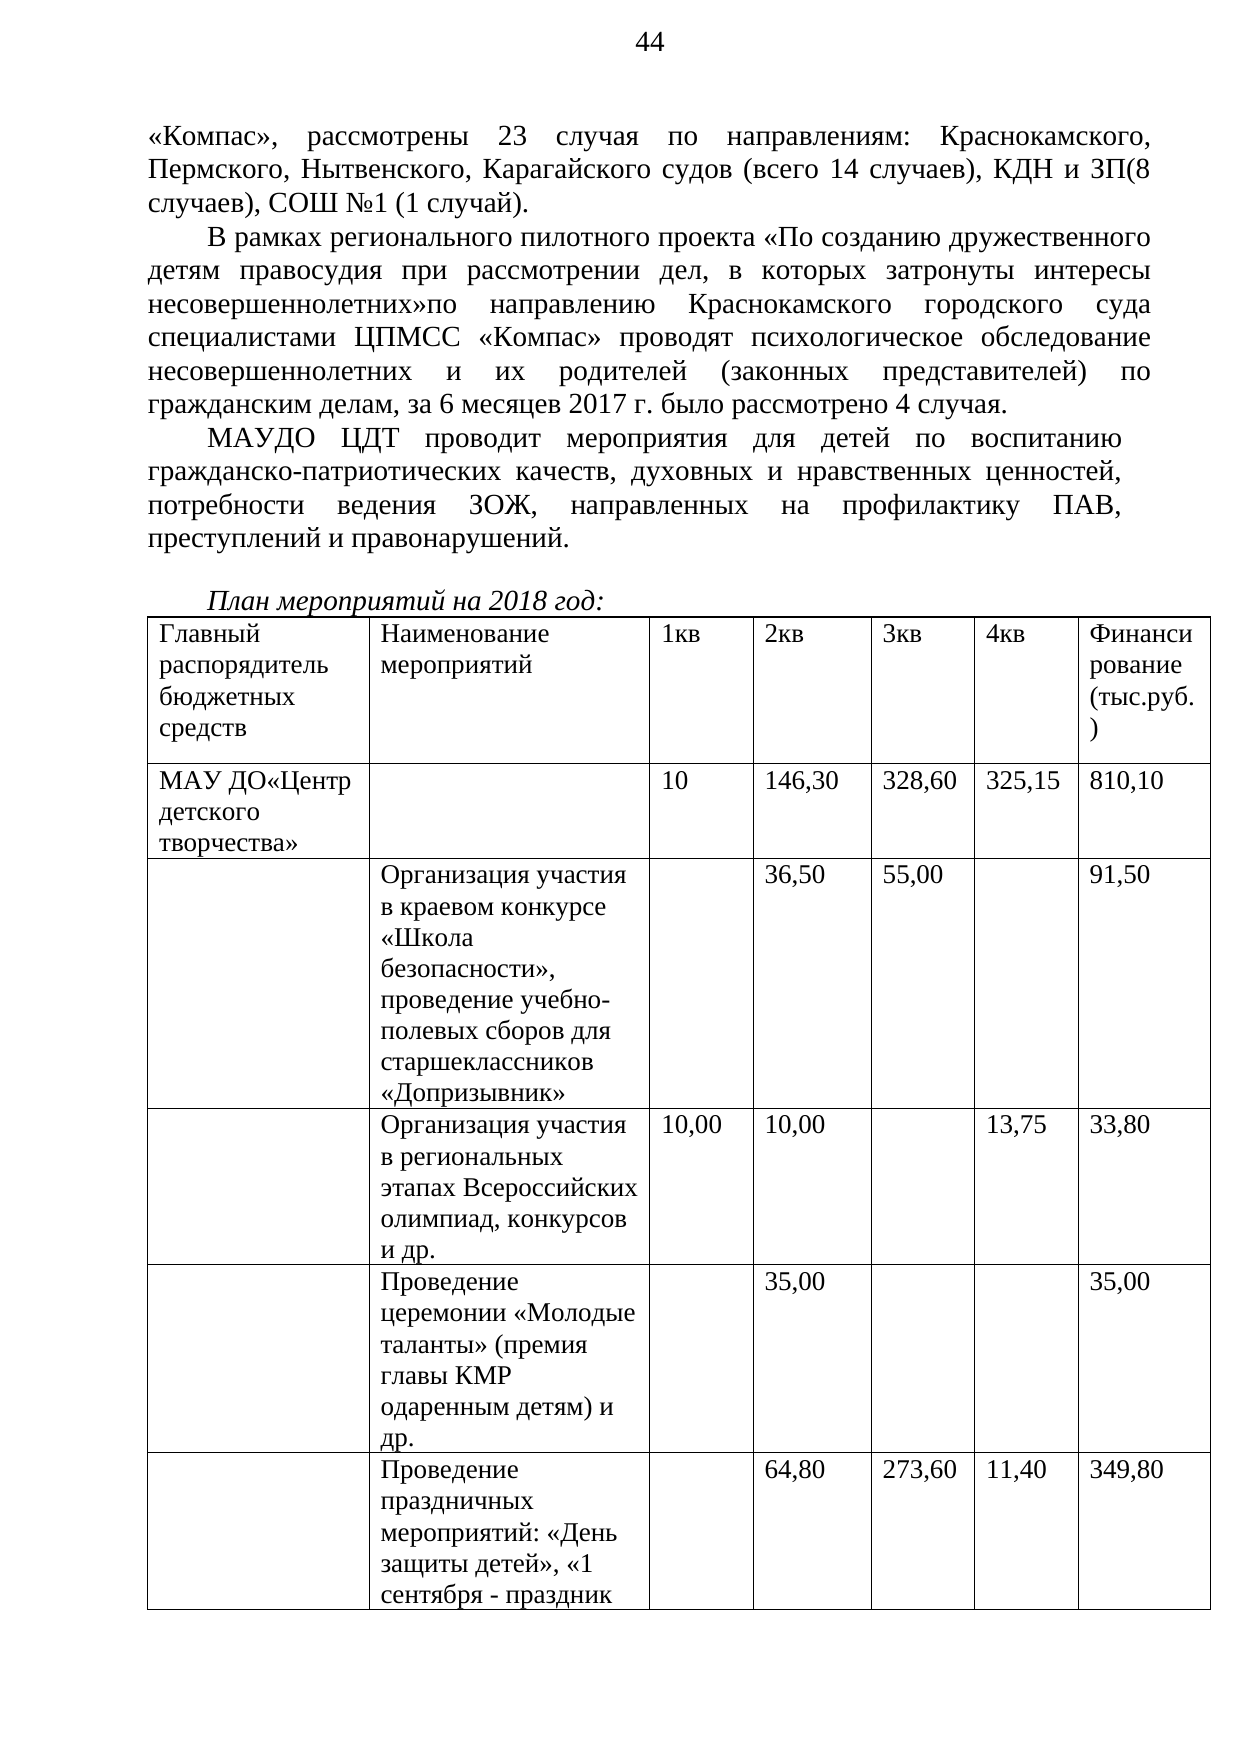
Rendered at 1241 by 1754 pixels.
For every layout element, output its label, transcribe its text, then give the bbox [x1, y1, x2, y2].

table_header Наименование мероприятий [370, 618, 649, 763]
table_cell [148, 1453, 369, 1609]
table_cell 35,00 [1079, 1265, 1210, 1452]
table_cell 13,75 [975, 1109, 1078, 1264]
table_cell 10,00 [754, 1109, 871, 1264]
table_cell [872, 1265, 974, 1452]
table_header Финансирование (тыс.руб.) [1079, 618, 1210, 763]
table_header 1кв [650, 618, 753, 763]
table_header Главный распорядитель бюджетных средств [148, 618, 369, 763]
table_cell 328,60 [872, 764, 974, 857]
table_cell [148, 1109, 369, 1264]
table_header 3кв [872, 618, 974, 763]
table_header 4кв [975, 618, 1078, 763]
table_cell 10,00 [650, 1109, 753, 1264]
text В рамках регионального пилотного проекта «По созданию дружественного детям правосудия при рассмотрении дел, в которых затронуты интересы несовершеннолетних»по направлению Краснокамского городского суда специалистами ЦПМСС «Компас» проводят психологическое обследование несовершеннолетних и их родителей (законных представителей) по гражданским делам, за 6 месяцев 2017 г. было рассмотрено 4 случая. [148, 219, 1152, 420]
table_cell 810,10 [1079, 764, 1210, 857]
table_cell [370, 764, 649, 857]
table_cell [148, 1265, 369, 1452]
table_cell 35,00 [754, 1265, 871, 1452]
table_cell Проведение церемонии «Молодые таланты» (премия главы КМР одаренным детям) и др. [370, 1265, 649, 1452]
table_cell 33,80 [1079, 1109, 1210, 1264]
table_cell МАУ ДО«Центр детского творчества» [148, 764, 369, 857]
table_cell 273,60 [872, 1453, 974, 1609]
table_cell [148, 859, 369, 1108]
table_cell 146,30 [754, 764, 871, 857]
table_cell [650, 1453, 753, 1609]
table_cell 36,50 [754, 859, 871, 1108]
table_cell [872, 1109, 974, 1264]
table_cell 91,50 [1079, 859, 1210, 1108]
table_cell [975, 859, 1078, 1108]
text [148, 118, 1152, 219]
table_cell [650, 859, 753, 1108]
table_cell [975, 1265, 1078, 1452]
table_cell 349,80 [1079, 1453, 1210, 1609]
table_cell Организация участия в региональных этапах Всероссийских олимпиад, конкурсов и др. [370, 1109, 649, 1264]
table_cell 10 [650, 764, 753, 857]
text МАУДО ЦДТ проводит мероприятия для детей по воспитанию гражданско-патриотических качеств, духовных и нравственных ценностей, потребности ведения ЗОЖ, направленных на профилактику ПАВ, преступлений и правонарушений. [148, 420, 1122, 554]
table_cell 64,80 [754, 1453, 871, 1609]
table_cell [650, 1265, 753, 1452]
table_cell 11,40 [975, 1453, 1078, 1609]
text План мероприятий на 2018 год: [148, 583, 1122, 616]
table_header 2кв [754, 618, 871, 763]
table_cell Организация участия в краевом конкурсе «Школа безопасности», проведение учебно-полевых сборов для старшеклассников «Допризывник» [370, 859, 649, 1108]
table_cell 325,15 [975, 764, 1078, 857]
table_cell 55,00 [872, 859, 974, 1108]
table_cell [370, 1453, 649, 1609]
